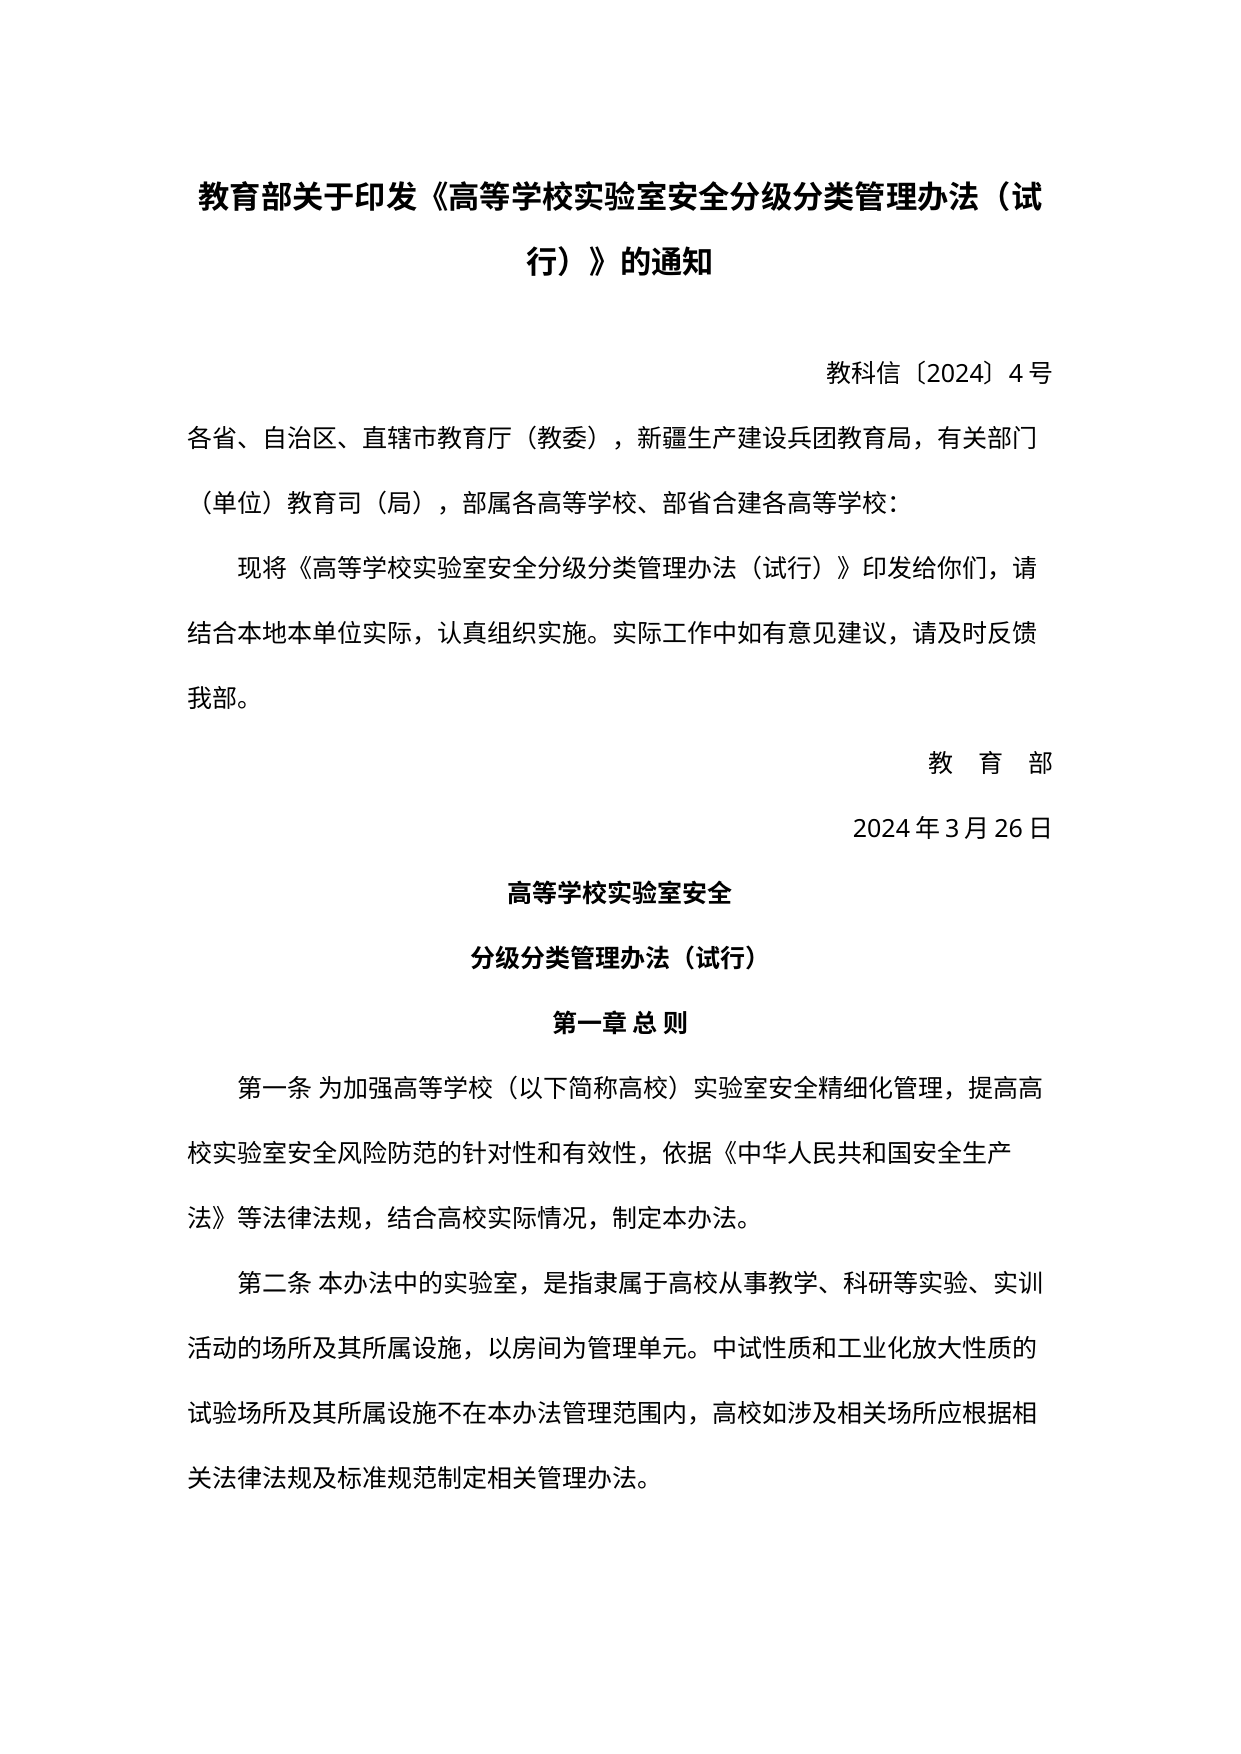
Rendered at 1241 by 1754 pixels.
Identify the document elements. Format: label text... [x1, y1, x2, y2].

text 第一条 为加强高等学校（以下简称高校）实验室安全精细化管理，提高高校实验室安全风险防范的针对性和有效性，依据《中华人民共和国安全生产法》等法律法规，结合高校实际情况，制定本办法。 [187, 1054, 1053, 1249]
text 第一章 总 则 [187, 989, 1053, 1054]
text 教科信〔2024〕4号 [187, 339, 1053, 404]
text 分级分类管理办法（试行） [187, 924, 1053, 989]
text 教 育 部 [187, 729, 1053, 794]
text 高等学校实验室安全 [187, 859, 1053, 924]
text 各省、自治区、直辖市教育厅（教委），新疆生产建设兵团教育局，有关部门（单位）教育司（局），部属各高等学校、部省合建各高等学校： [187, 404, 1053, 534]
subtitle 教育部关于印发《高等学校实验室安全分级分类管理办法（试行）》的通知 [187, 162, 1053, 292]
text 第二条 本办法中的实验室，是指隶属于高校从事教学、科研等实验、实训活动的场所及其所属设施，以房间为管理单元。中试性质和工业化放大性质的试验场所及其所属设施不在本办法管理范围内，高校如涉及相关场所应根据相关法律法规及标准规范制定相关管理办法。 [187, 1249, 1053, 1509]
text 现将《高等学校实验室安全分级分类管理办法（试行）》印发给你们，请结合本地本单位实际，认真组织实施。实际工作中如有意见建议，请及时反馈我部。 [187, 534, 1053, 729]
text 2024年3月26日 [187, 794, 1053, 859]
